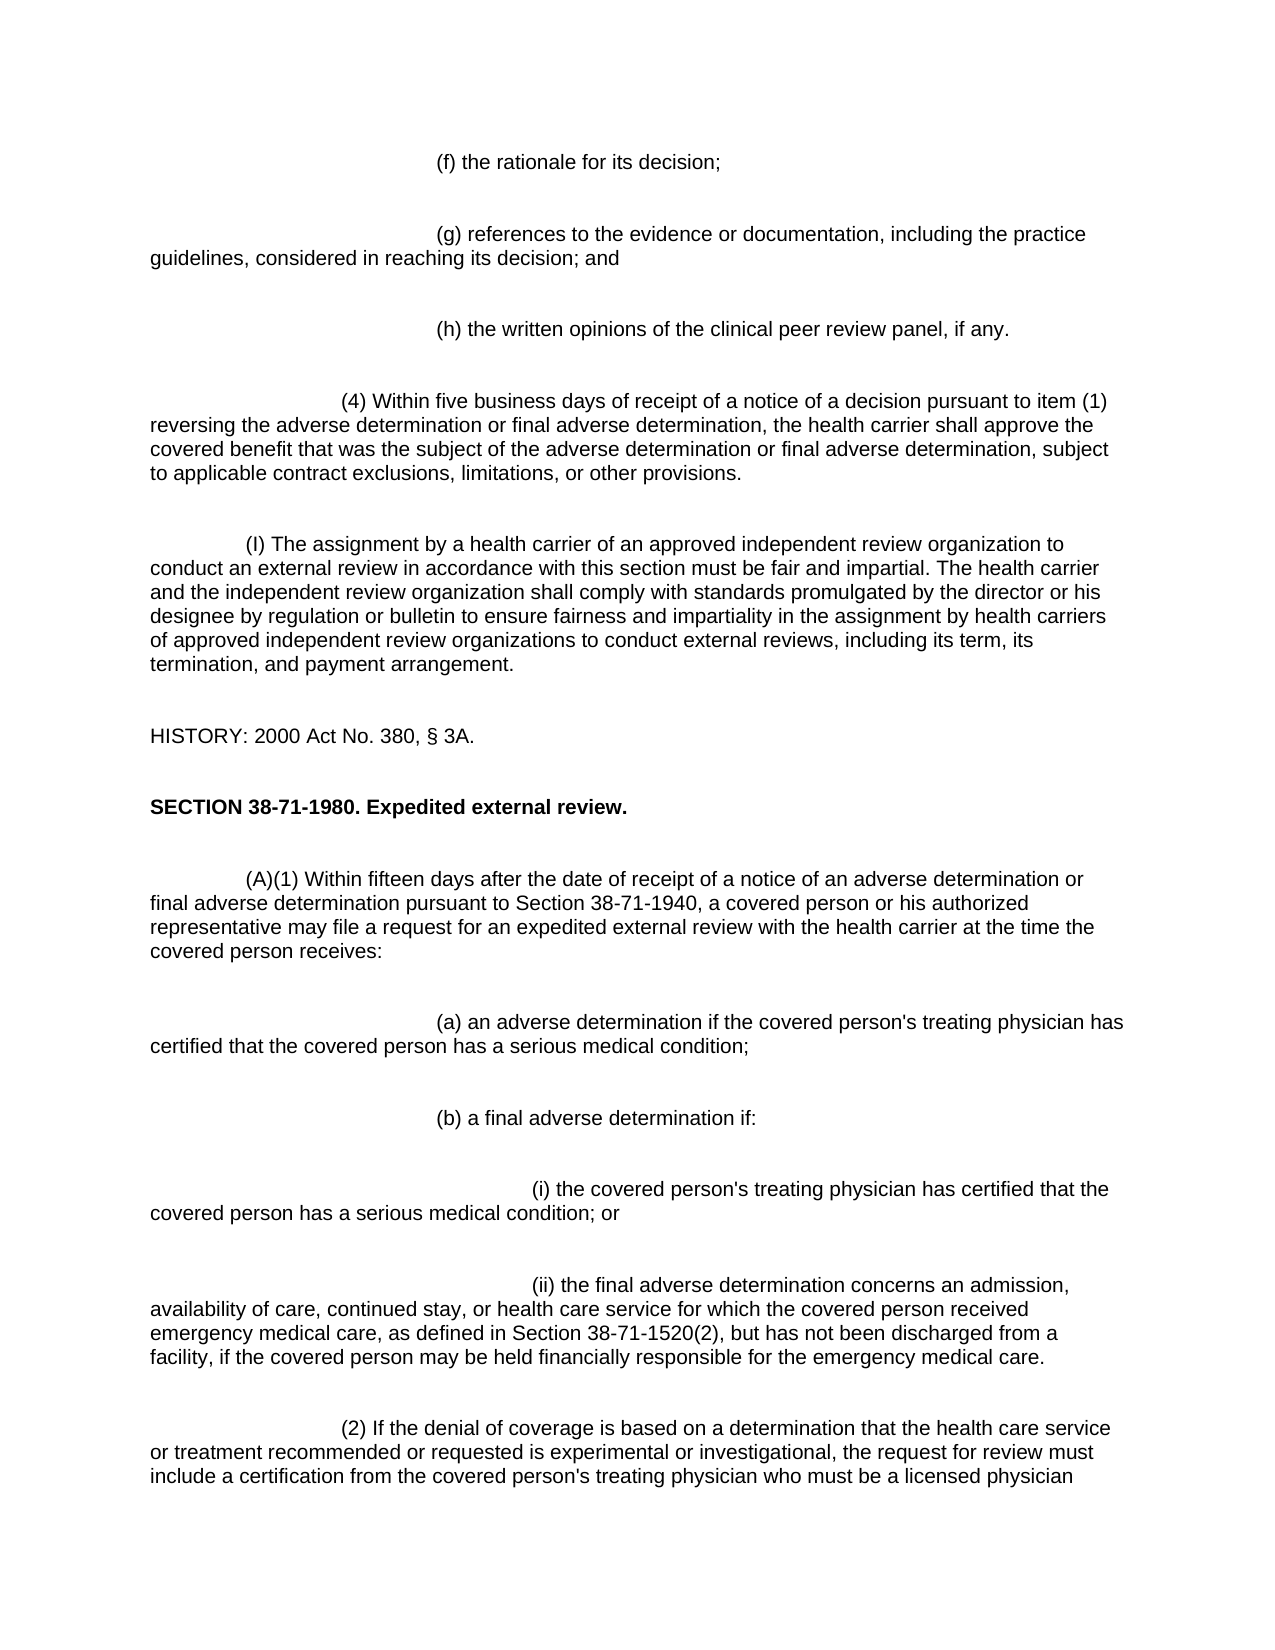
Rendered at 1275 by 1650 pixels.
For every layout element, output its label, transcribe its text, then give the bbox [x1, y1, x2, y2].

text (i) the covered person's treating physician has certified that the covered person has a serious medical condition; or [150, 1177, 1125, 1249]
text (ii) the final adverse determination concerns an admission, availability of care, continued stay, or health care service for which the covered person received emergency medical care, as defined in Section 38-71-1520(2), but has not been discharged from a facility, if the covered person may be held financially responsible for the emergency medical care. [150, 1273, 1125, 1392]
text (f) the rationale for its decision; [150, 150, 1125, 198]
text (a) an adverse determination if the covered person's treating physician has certified that the covered person has a serious medical condition; [150, 1010, 1125, 1082]
text SECTION 38-71-1980. Expedited external review. [150, 795, 1125, 843]
text (4) Within five business days of receipt of a notice of a decision pursuant to item (1) reversing the adverse determination or final adverse determination, the health carrier shall approve the covered benefit that was the subject of the adverse determination or final adverse determination, subject to applicable contract exclusions, limitations, or other provisions. [150, 389, 1125, 508]
text (b) a final adverse determination if: [150, 1106, 1125, 1153]
text HISTORY: 2000 Act No. 380, § 3A. [150, 723, 1125, 771]
text (A)(1) Within fifteen days after the date of receipt of a notice of an adverse determination or final adverse determination pursuant to Section 38-71-1940, a covered person or his authorized representative may file a request for an expedited external review with the health carrier at the time the covered person receives: [150, 867, 1125, 986]
text (h) the written opinions of the clinical peer review panel, if any. [150, 317, 1125, 365]
text (I) The assignment by a health carrier of an approved independent review organization to conduct an external review in accordance with this section must be fair and impartial. The health carrier and the independent review organization shall comply with standards promulgated by the director or his designee by regulation or bulletin to ensure fairness and impartiality in the assignment by health carriers of approved independent review organizations to conduct external reviews, including its term, its termination, and payment arrangement. [150, 532, 1125, 699]
text (g) references to the evidence or documentation, including the practice guidelines, considered in reaching its decision; and [150, 222, 1125, 293]
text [150, 1416, 1125, 1488]
